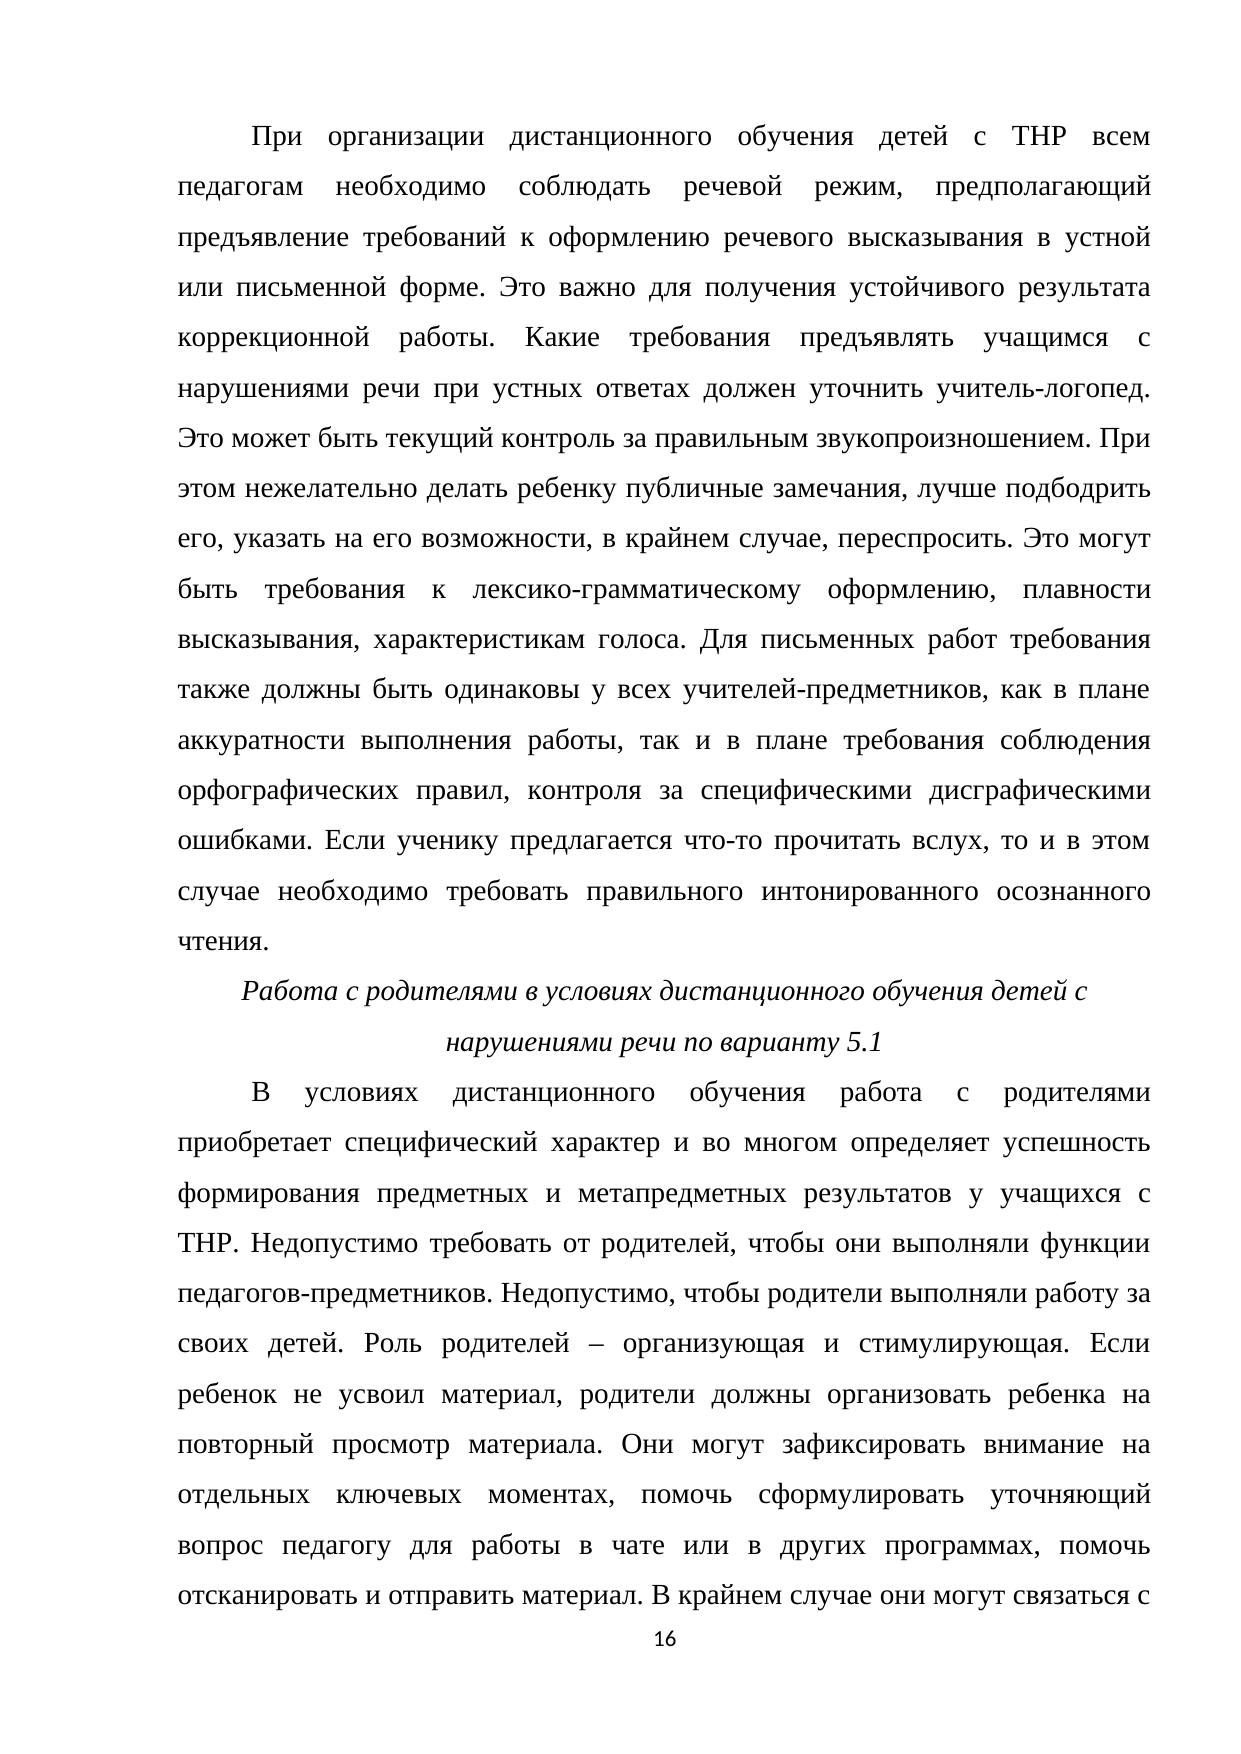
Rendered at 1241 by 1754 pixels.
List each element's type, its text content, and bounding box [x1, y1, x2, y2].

text Работа с родителями в условиях дистанционного обучения детей с нарушениями речи по варианту 5.1 [177, 973, 1152, 1057]
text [177, 1074, 1152, 1611]
text При организации дистанционного обучения детей с ТНР всем педагогам необходимо соблюдать речевой режим, предполагающий предъявление требований к оформлению речевого высказывания в устной или письменной форме. Это важно для получения устойчивого результата коррекционной работы. Какие требования предъявлять учащимся с нарушениями речи при устных ответах должен уточнить учитель-логопед. Это может быть текущий контроль за правильным звукопроизношением. При этом нежелательно делать ребенку публичные замечания, лучше подбодрить его, указать на его возможности, в крайнем случае, переспросить. Это могут быть требования к лексико-грамматическому оформлению, плавности высказывания, характеристикам голоса. Для письменных работ требования также должны быть одинаковы у всех учителей-предметников, как в плане аккуратности выполнения работы, так и в плане требования соблюдения орфографических правил, контроля за специфическими дисграфическими ошибками. Если ученику предлагается что-то прочитать вслух, то и в этом случае необходимо требовать правильного интонированного осознанного чтения. [177, 118, 1152, 957]
